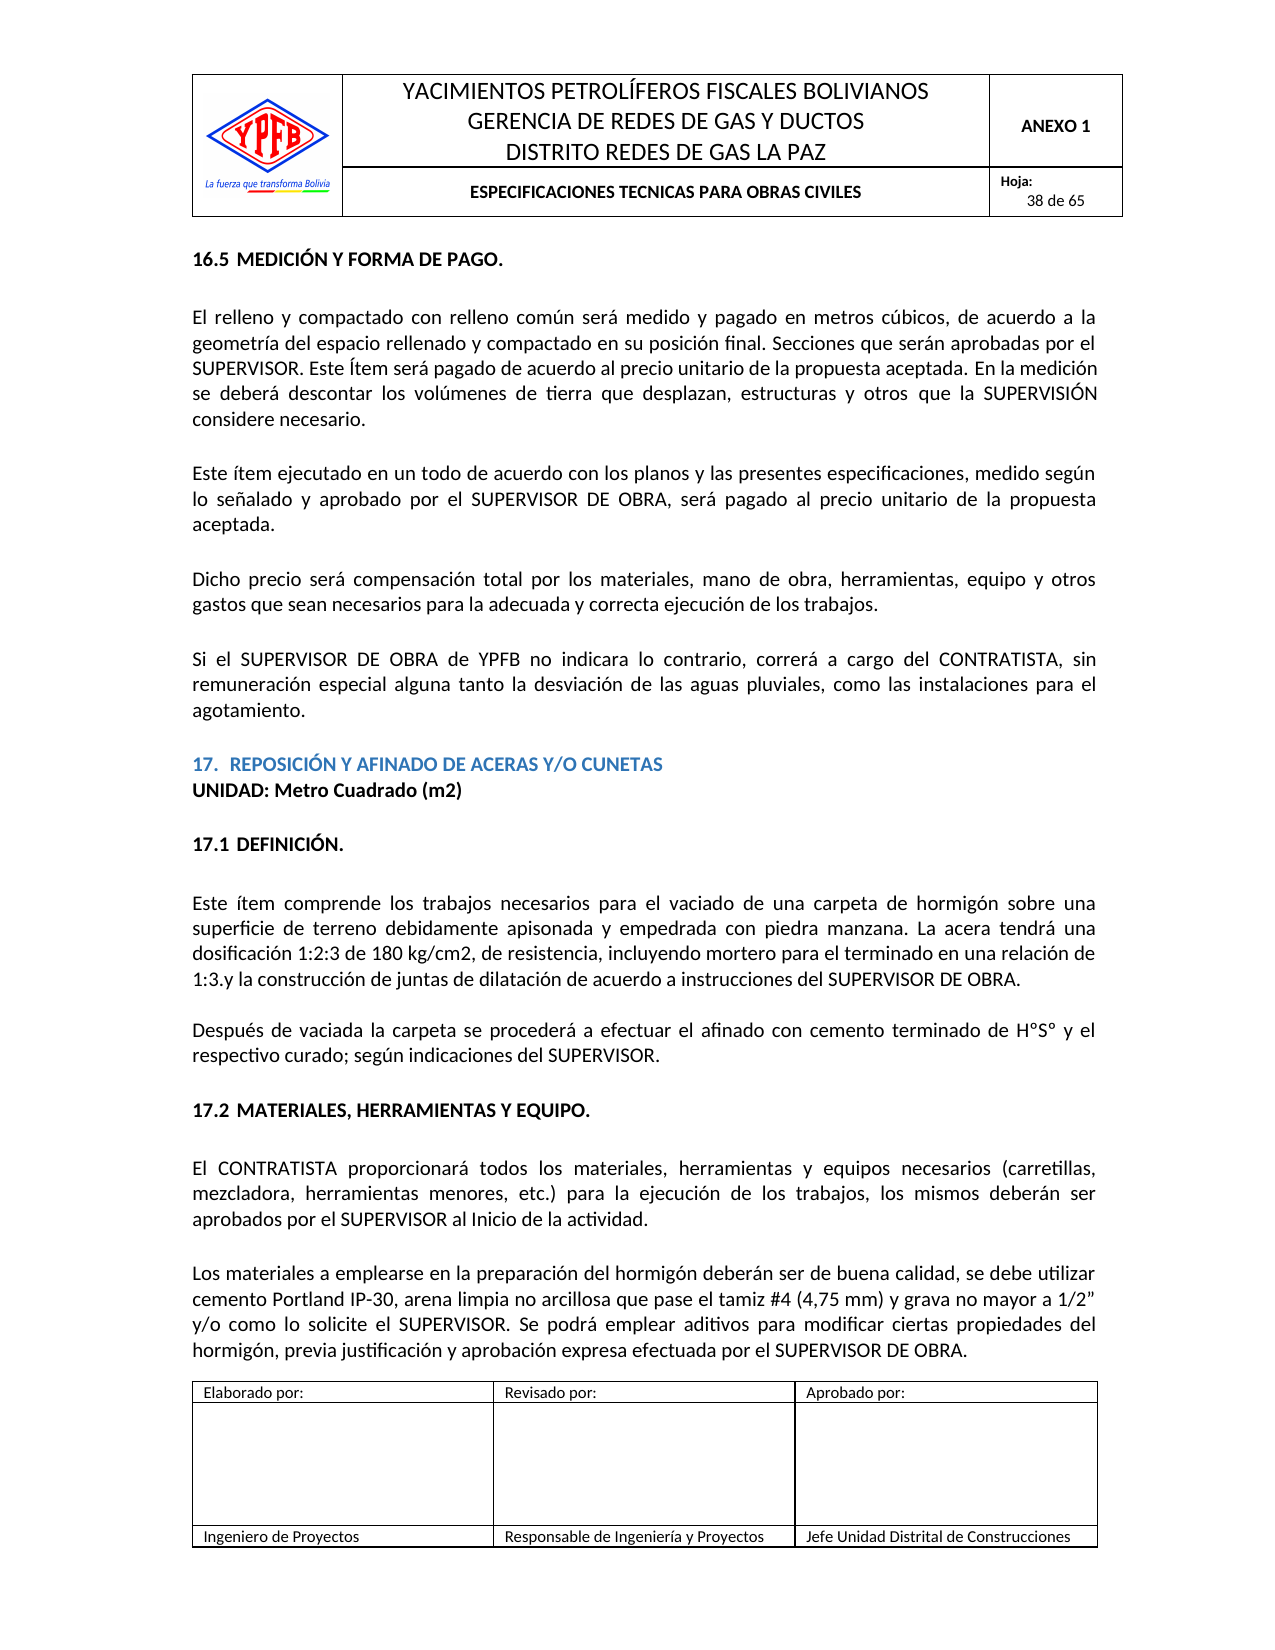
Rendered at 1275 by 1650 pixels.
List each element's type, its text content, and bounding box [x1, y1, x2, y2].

text El relleno y compactado con relleno común será medido y pagado en metros cúbicos, de acuerdo a la geometría del espacio rellenado y compactado en su posición final. Secciones que serán aprobadas por el SUPERVISOR. Este Ítem será pagado de acuerdo al precio unitario de la propuesta aceptada. En la medición se deberá descontar los volúmenes de tierra que desplazan, estructuras y otros que la SUPERVISIÓN considere necesario. [192, 304, 1098, 431]
text Este ítem comprende los trabajos necesarios para el vaciado de una carpeta de hormigón sobre una superficie de terreno debidamente apisonada y empedrada con piedra manzana. La acera tendrá una dosificación 1:2:3 de 180 kg/cm2, de resistencia, incluyendo mortero para el terminado en una relación de 1:3.y la construcción de juntas de dilatación de acuerdo a instrucciones del SUPERVISOR DE OBRA. [192, 890, 1098, 991]
text Si el SUPERVISOR DE OBRA de YPFB no indicara lo contrario, correrá a cargo del CONTRATISTA, sin remuneración especial alguna tanto la desviación de las aguas pluviales, como las instalaciones para el agotamiento. [192, 646, 1098, 722]
text El CONTRATISTA proporcionará todos los materiales, herramientas y equipos necesarios (carretillas, mezcladora, herramientas menores, etc.) para la ejecución de los trabajos, los mismos deberán ser aprobados por el SUPERVISOR al Inicio de la actividad. [192, 1155, 1098, 1231]
text Después de vaciada la carpeta se procederá a efectuar el afinado con cemento terminado de HºSº y el respectivo curado; según indicaciones del SUPERVISOR. [192, 1017, 1098, 1068]
text Dicho precio será compensación total por los materiales, mano de obra, herramientas, equipo y otros gastos que sean necesarios para la adecuada y correcta ejecución de los trabajos. [192, 566, 1098, 617]
text Este ítem ejecutado en un todo de acuerdo con los planos y las presentes especificaciones, medido según lo señalado y aprobado por el SUPERVISOR DE OBRA, será pagado al precio unitario de la propuesta aceptada. [192, 461, 1098, 537]
list MATERIALES, HERRAMIENTAS Y EQUIPO. [192, 1097, 1098, 1122]
text UNIDAD: Metro Cuadrado (m2) [192, 777, 1098, 802]
list MEDICIÓN Y FORMA DE PAGO. [192, 246, 1098, 271]
picture [203, 93, 331, 198]
list REPOSICIÓN Y AFINADO DE ACERAS Y/O CUNETAS [192, 751, 1098, 777]
list DEFINICIÓN. [192, 831, 1098, 857]
text Los materiales a emplearse en la preparación del hormigón deberán ser de buena calidad, se debe utilizar cemento Portland IP-30, arena limpia no arcillosa que pase el tamiz #4 (4,75 mm) y grava no mayor a 1/2” y/o como lo solicite el SUPERVISOR. Se podrá emplear aditivos para modificar ciertas propiedades del hormigón, previa justificación y aprobación expresa efectuada por el SUPERVISOR DE OBRA. [192, 1261, 1098, 1362]
